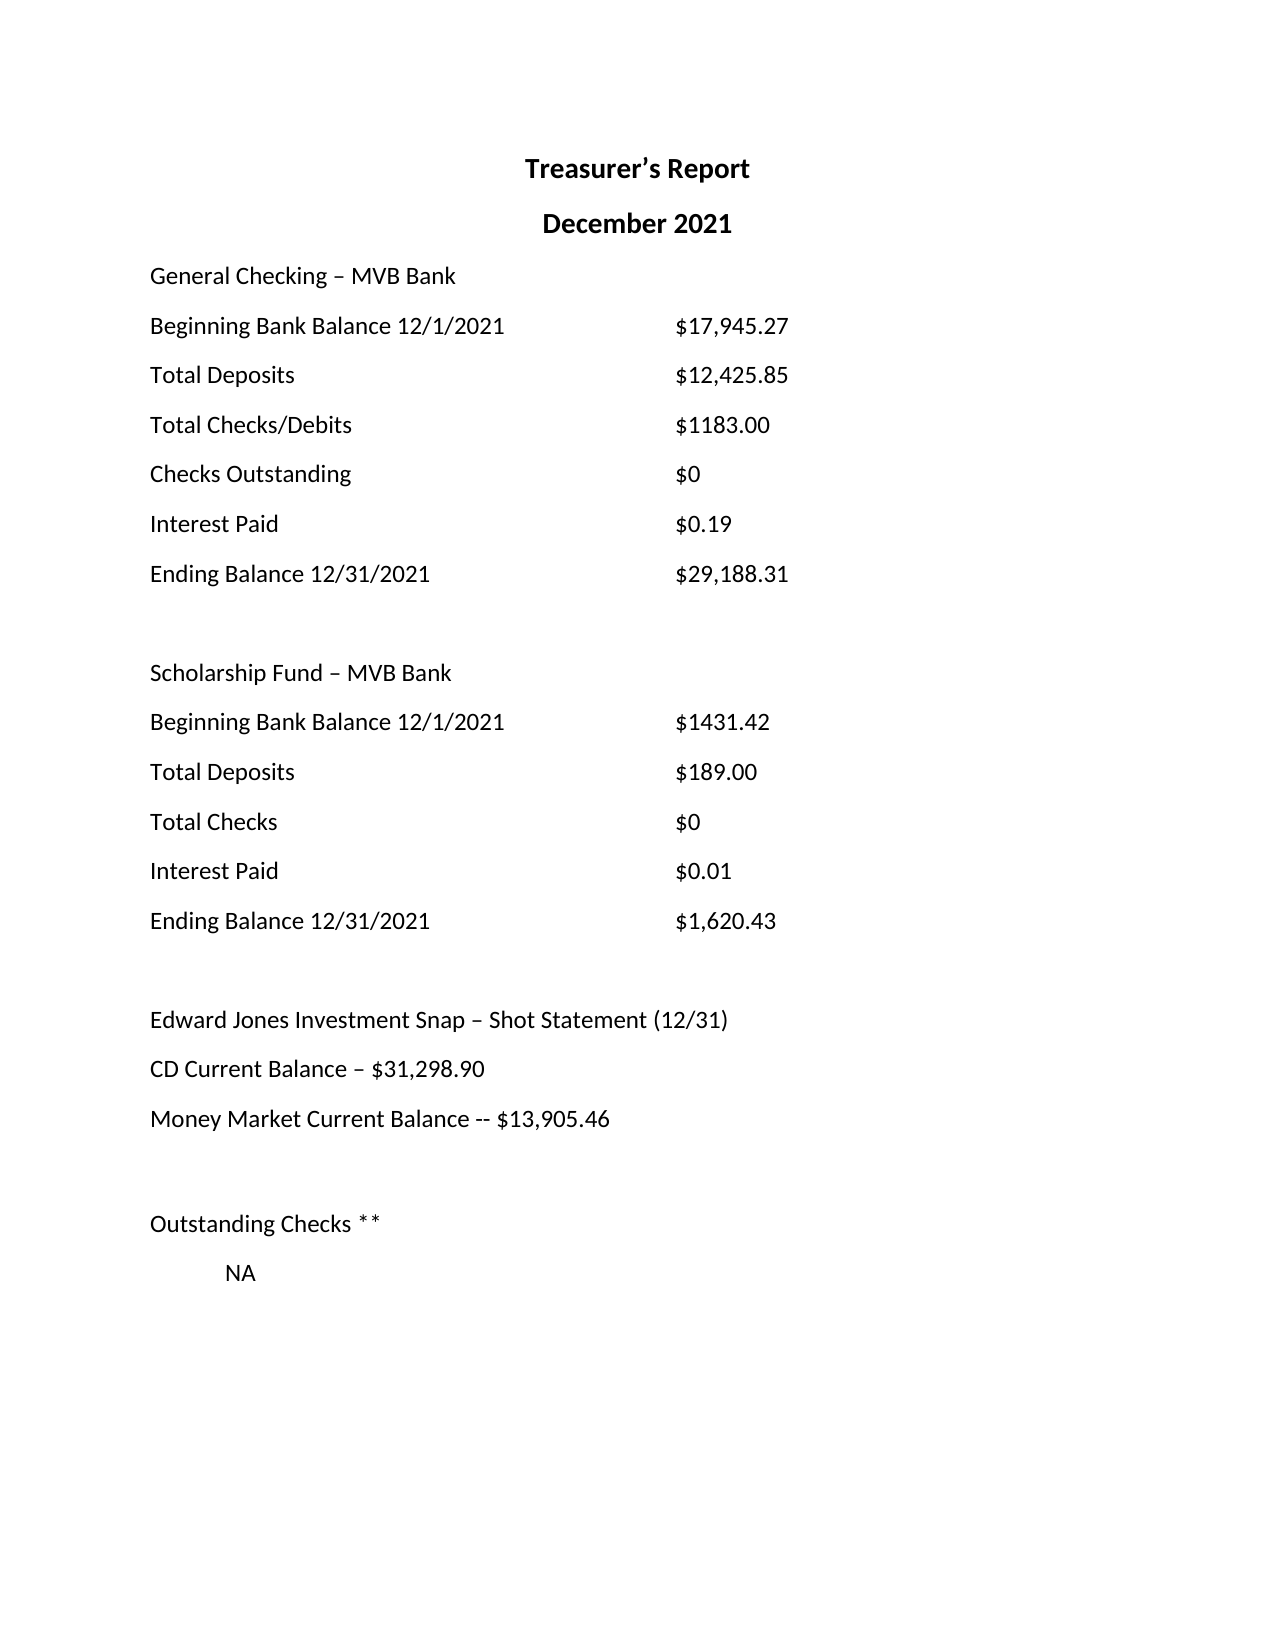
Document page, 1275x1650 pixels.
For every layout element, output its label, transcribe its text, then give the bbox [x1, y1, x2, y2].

text December 2021 [150, 205, 1125, 241]
text NA [150, 1257, 1125, 1288]
text Outstanding Checks ** [150, 1208, 1125, 1238]
text Checks Outstanding $0 [150, 458, 1125, 489]
text General Checking – MVB Bank [150, 260, 1125, 291]
text Money Market Current Balance -- $13,905.46 [150, 1103, 1125, 1134]
text Total Checks/Debits $1183.00 [150, 409, 1125, 439]
text Total Checks $0 [150, 806, 1125, 836]
text Interest Paid $0.01 [150, 855, 1125, 886]
text Ending Balance 12/31/2021 $29,188.31 [150, 558, 1125, 588]
text Beginning Bank Balance 12/1/2021 $1431.42 [150, 706, 1125, 737]
text CD Current Balance – $31,298.90 [150, 1053, 1125, 1084]
text Interest Paid $0.19 [150, 508, 1125, 539]
text Total Deposits $189.00 [150, 756, 1125, 787]
text Beginning Bank Balance 12/1/2021 $17,945.27 [150, 310, 1125, 340]
text Edward Jones Investment Snap – Shot Statement (12/31) [150, 1004, 1125, 1034]
text Total Deposits $12,425.85 [150, 359, 1125, 390]
text Treasurer’s Report [150, 150, 1125, 186]
text Ending Balance 12/31/2021 $1,620.43 [150, 905, 1125, 935]
text Scholarship Fund – MVB Bank [150, 657, 1125, 687]
